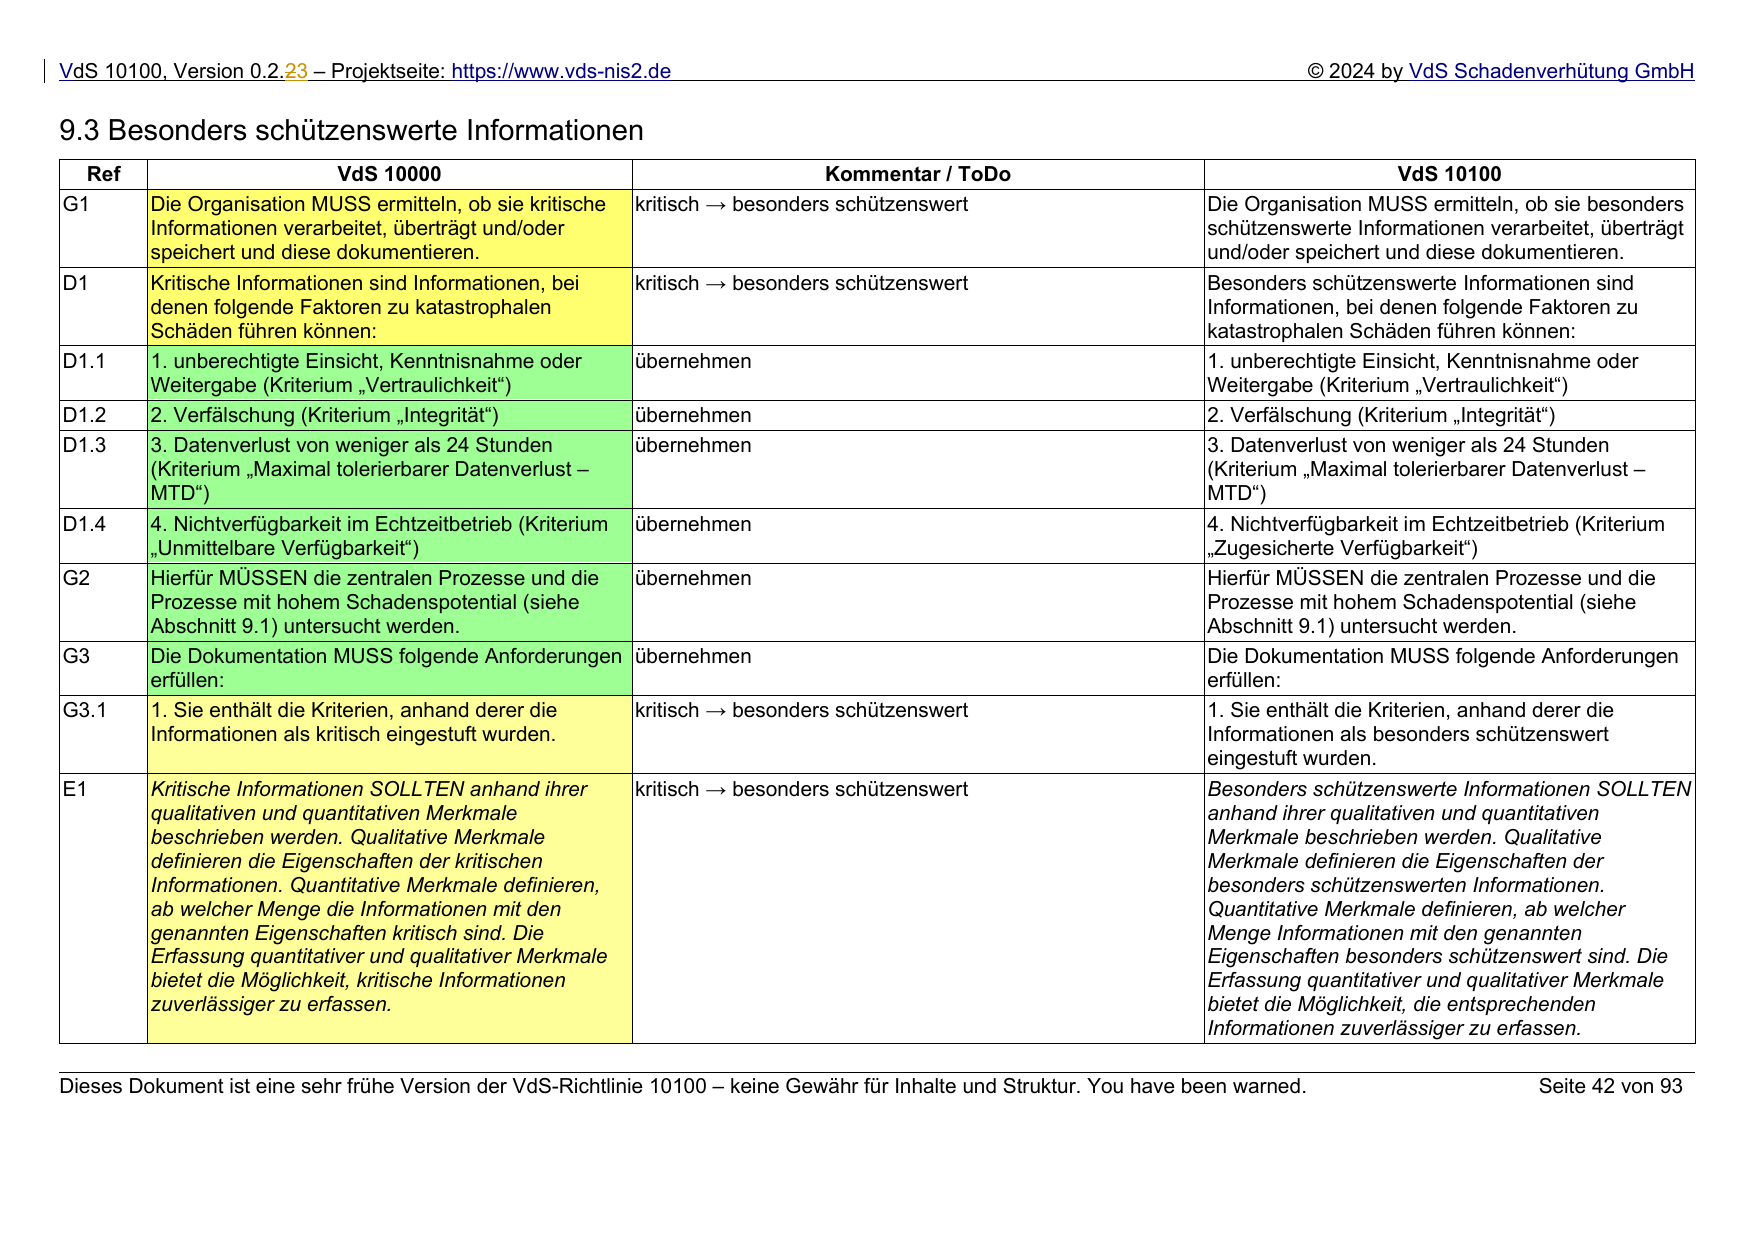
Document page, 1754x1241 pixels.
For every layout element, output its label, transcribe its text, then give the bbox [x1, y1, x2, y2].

table_cell Kritische Informationen SOLLTEN anhand ihrer qualitativen und quantitativen Merkmale beschrieben werden. Qualitative Merkmale definieren die Eigenschaften der kritischen Informationen. Quantitative Merkmale definieren, ab welcher Menge die Informationen mit den genannten Eigenschaften kritisch sind. Die Erfassung quantitativer und qualitativer Merkmale bietet die Möglichkeit, kritische Informationen zuverlässiger zu erfassen. [148, 774, 632, 1043]
table_cell 4. Nichtverfügbarkeit im Echtzeitbetrieb (Kriterium „Unmittelbare Verfügbarkeit“) [148, 509, 632, 562]
table_cell D1.1 [60, 346, 147, 399]
table_cell D1.4 [60, 509, 147, 562]
table_cell übernehmen [633, 509, 1204, 562]
table_cell 1. unberechtigte Einsicht, Kenntnisnahme oder Weitergabe (Kriterium „Vertraulichkeit“) [1205, 346, 1695, 399]
table_cell kritisch → besonders schützenswert [633, 696, 1204, 773]
table_cell 4. Nichtverfügbarkeit im Echtzeitbetrieb (Kriterium „Zugesicherte Verfügbarkeit“) [1205, 509, 1695, 562]
table_header Kommentar / ToDo [633, 160, 1204, 189]
table_cell 1. Sie enthält die Kriterien, anhand derer die Informationen als besonders schützenswert eingestuft wurden. [1205, 696, 1695, 773]
table_cell D1.2 [60, 401, 147, 430]
table_cell übernehmen [633, 346, 1204, 399]
table_cell 3. Datenverlust von weniger als 24 Stunden (Kriterium „Maximal tolerierbarer Datenverlust – MTD“) [1205, 431, 1695, 508]
table_cell übernehmen [633, 401, 1204, 430]
table_cell Die Organisation MUSS ermitteln, ob sie besonders schützenswerte Informationen verarbeitet, überträgt und/oder speichert und diese dokumentieren. [1205, 190, 1695, 267]
table_cell Kritische Informationen sind Informationen, bei denen folgende Faktoren zu katastrophalen Schäden führen können: [148, 268, 632, 345]
table_cell G3.1 [60, 696, 147, 773]
table_cell G3 [60, 642, 147, 695]
table_cell G2 [60, 564, 147, 641]
table_cell Die Organisation MUSS ermitteln, ob sie kritische Informationen verarbeitet, überträgt und/oder speichert und diese dokumentieren. [148, 190, 632, 267]
table_cell 1. Sie enthält die Kriterien, anhand derer die Informationen als kritisch eingestuft wurden. [148, 696, 632, 773]
table_cell übernehmen [633, 431, 1204, 508]
table_cell Besonders schützenswerte Informationen SOLLTEN anhand ihrer qualitativen und quantitativen Merkmale beschrieben werden. Qualitative Merkmale definieren die Eigenschaften der besonders schützenswerten Informationen. Quantitative Merkmale definieren, ab welcher Menge Informationen mit den genannten Eigenschaften besonders schützenswert sind. Die Erfassung quantitativer und qualitativer Merkmale bietet die Möglichkeit, die entsprechenden Informationen zuverlässiger zu erfassen. [1205, 774, 1695, 1043]
table_cell G1 [60, 190, 147, 267]
table_cell Hierfür MÜSSEN die zentralen Prozesse und die Prozesse mit hohem Schadenspotential (siehe Abschnitt 9.1) untersucht werden. [148, 564, 632, 641]
table_cell 2. Verfälschung (Kriterium „Integrität“) [148, 401, 632, 430]
table_cell 1. unberechtigte Einsicht, Kenntnisnahme oder Weitergabe (Kriterium „Vertraulichkeit“) [148, 346, 632, 399]
table_cell kritisch → besonders schützenswert [633, 268, 1204, 345]
subtitle 9.3 Besonders schützenswerte Informationen [59, 112, 1695, 146]
table_cell 3. Datenverlust von weniger als 24 Stunden (Kriterium „Maximal tolerierbarer Datenverlust – MTD“) [148, 431, 632, 508]
table_cell 2. Verfälschung (Kriterium „Integrität“) [1205, 401, 1695, 430]
table_cell Die Dokumentation MUSS folgende Anforderungen erfüllen: [1205, 642, 1695, 695]
table_header VdS 10100 [1205, 160, 1695, 189]
table_cell Hierfür MÜSSEN die zentralen Prozesse und die Prozesse mit hohem Schadenspotential (siehe Abschnitt 9.1) untersucht werden. [1205, 564, 1695, 641]
table_cell D1.3 [60, 431, 147, 508]
table_header VdS 10000 [148, 160, 632, 189]
table_cell übernehmen [633, 642, 1204, 695]
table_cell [633, 774, 1204, 1043]
table_cell Besonders schützenswerte Informationen sind Informationen, bei denen folgende Faktoren zu katastrophalen Schäden führen können: [1205, 268, 1695, 345]
table_cell Die Dokumentation MUSS folgende Anforderungen erfüllen: [148, 642, 632, 695]
table_cell D1 [60, 268, 147, 345]
table_cell E1 [60, 774, 147, 1043]
table_cell übernehmen [633, 564, 1204, 641]
table_cell kritisch → besonders schützenswert [633, 190, 1204, 267]
table_header Ref [60, 160, 147, 189]
